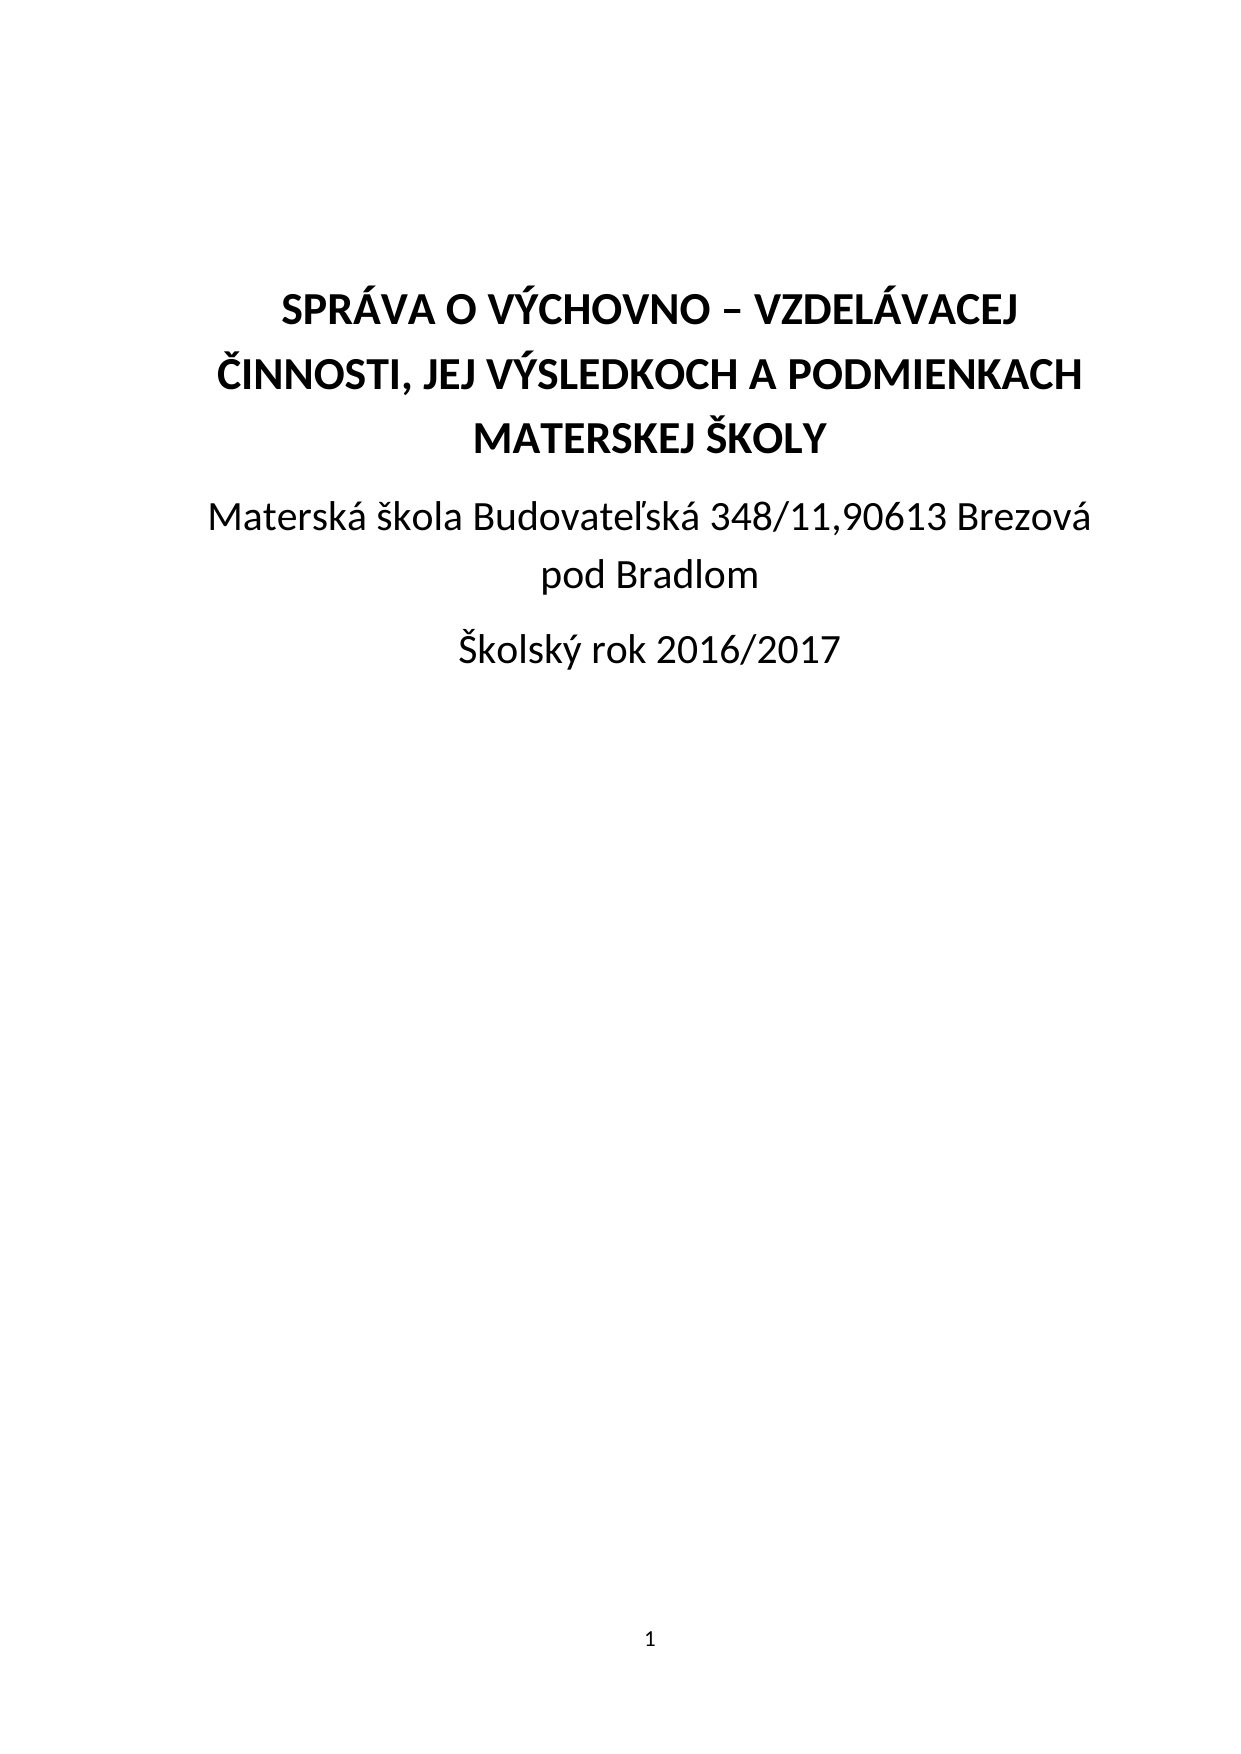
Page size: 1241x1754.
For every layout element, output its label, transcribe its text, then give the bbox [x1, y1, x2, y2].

text SPRÁVA O VÝCHOVNO – VZDELÁVACEJ ČINNOSTI, JEJ VÝSLEDKOCH A PODMIENKACH MATERSKEJ ŠKOLY [207, 280, 1092, 465]
text Školský rok 2016/2017 [207, 623, 1092, 674]
text Materská škola Budovateľská 348/11,90613 Brezová pod Bradlom [207, 490, 1092, 599]
